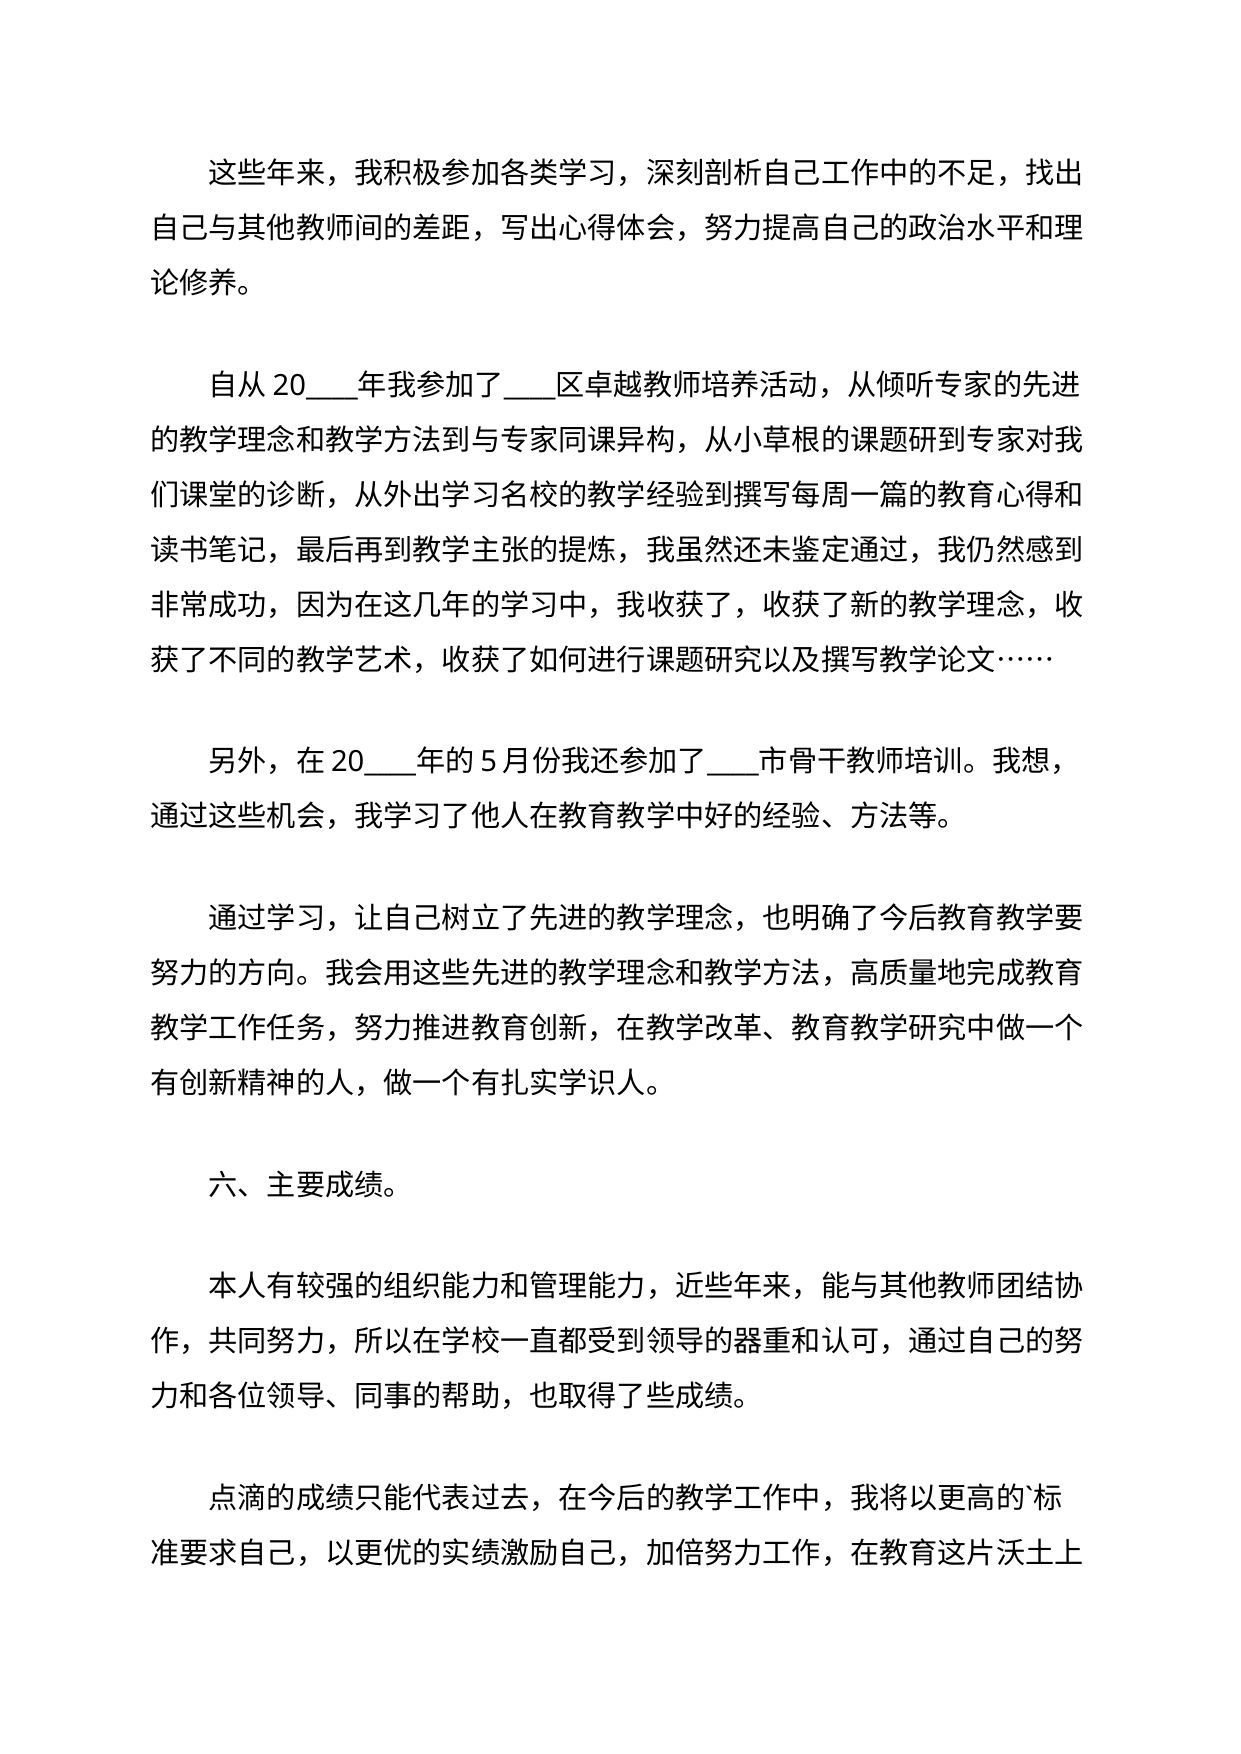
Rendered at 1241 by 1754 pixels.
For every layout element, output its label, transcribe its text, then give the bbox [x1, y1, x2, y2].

text 通过学习，让自己树立了先进的教学理念，也明确了今后教育教学要努力的方向。我会用这些先进的教学理念和教学方法，高质量地完成教育教学工作任务，努力推进教育创新，在教学改革、教育教学研究中做一个有创新精神的人，做一个有扎实学识人。 [150, 895, 1090, 1102]
text 自从20____年我参加了____区卓越教师培养活动，从倾听专家的先进的教学理念和教学方法到与专家同课异构，从小草根的课题研到专家对我们课堂的诊断，从外出学习名校的教学经验到撰写每周一篇的教育心得和读书笔记，最后再到教学主张的提炼，我虽然还未鉴定通过，我仍然感到非常成功，因为在这几年的学习中，我收获了，收获了新的教学理念，收获了不同的教学艺术，收获了如何进行课题研究以及撰写教学论文…… [150, 362, 1090, 678]
text 另外，在20____年的5月份我还参加了____市骨干教师培训。我想，通过这些机会，我学习了他人在教育教学中好的经验、方法等。 [150, 738, 1090, 835]
text 六、主要成绩。 [150, 1161, 1090, 1203]
text 这些年来，我积极参加各类学习，深刻剖析自己工作中的不足，找出自己与其他教师间的差距，写出心得体会，努力提高自己的政治水平和理论修养。 [150, 150, 1090, 302]
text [150, 1474, 1090, 1572]
text 本人有较强的组织能力和管理能力，近些年来，能与其他教师团结协作，共同努力，所以在学校一直都受到领导的器重和认可，通过自己的努力和各位领导、同事的帮助，也取得了些成绩。 [150, 1263, 1090, 1415]
